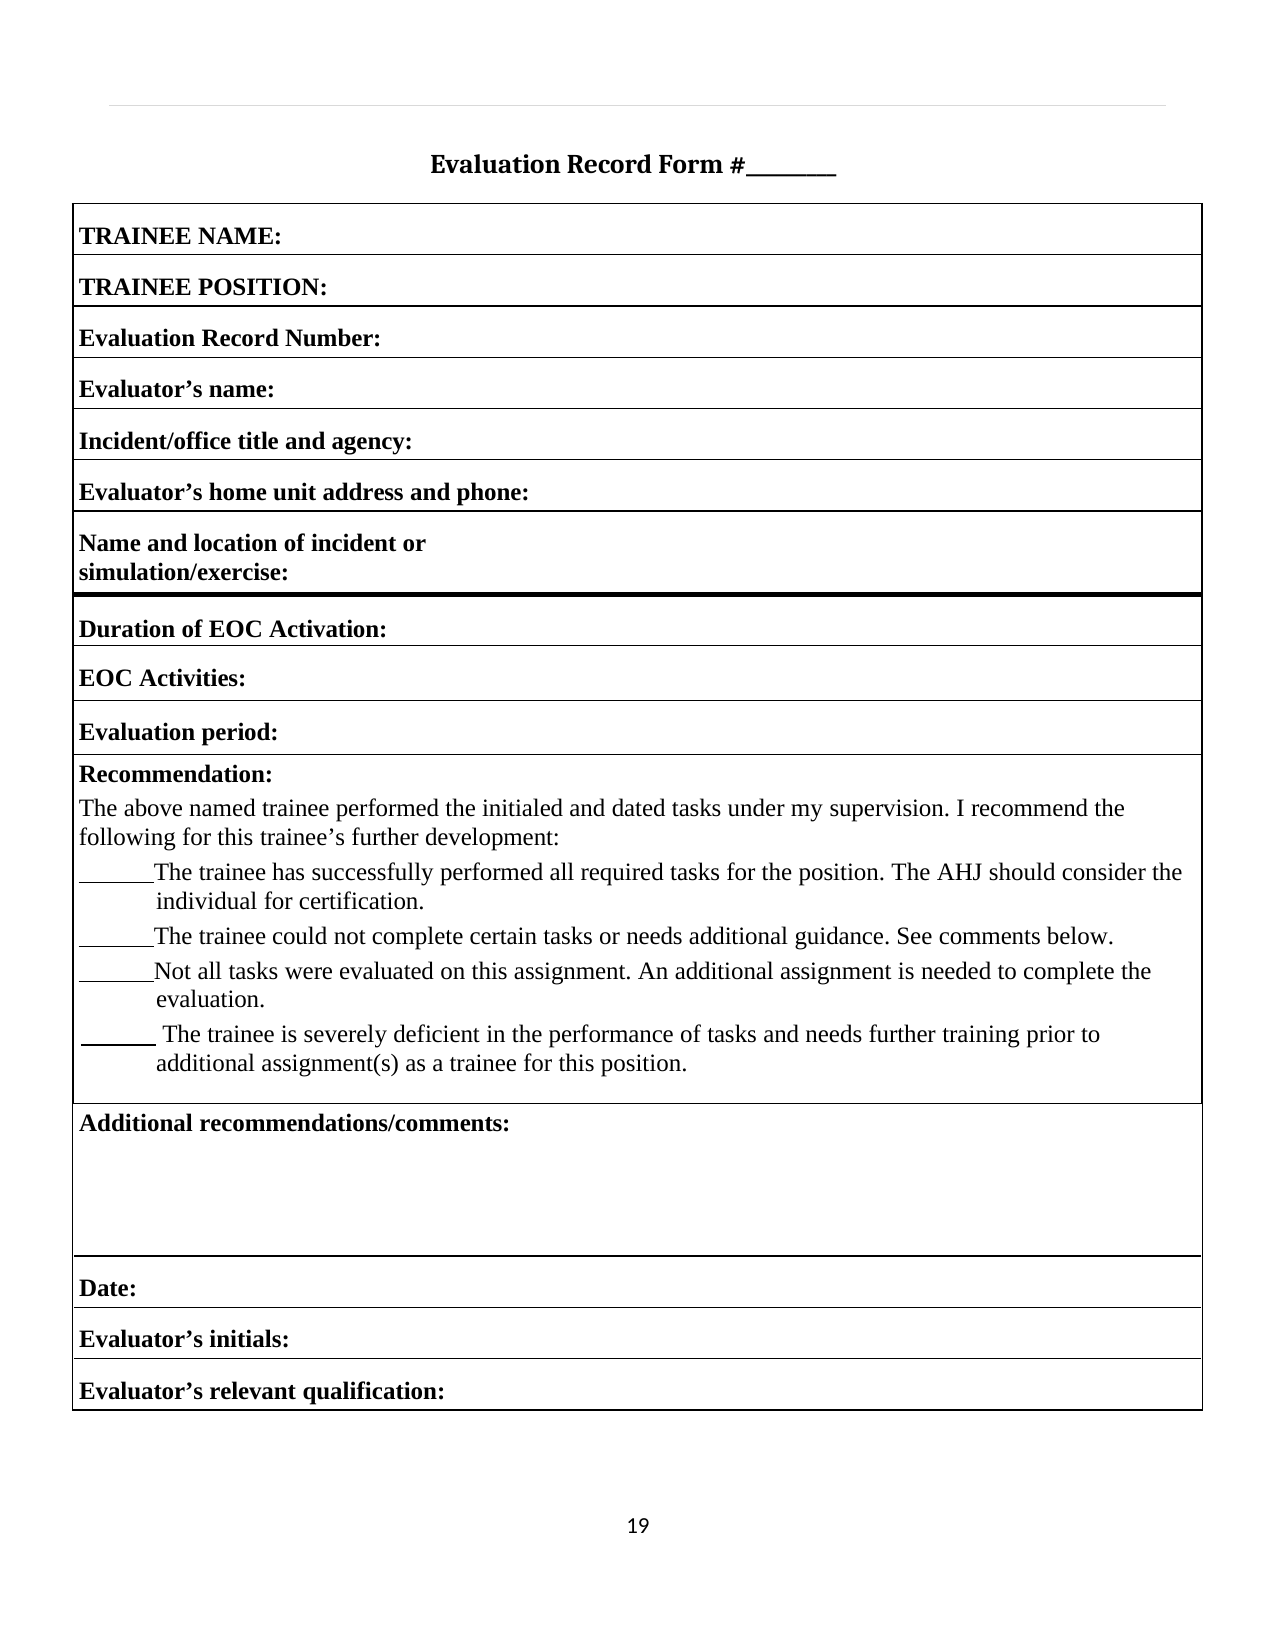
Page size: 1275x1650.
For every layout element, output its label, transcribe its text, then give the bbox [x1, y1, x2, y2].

table_cell EOC Activities: [74, 646, 1201, 699]
table_cell Recommendation: The above named trainee performed the initialed and dated tasks under my supervision. I recommend the following for this trainee’s further development: The trainee has successfully performed all required tasks for the position. The AHJ should consider the individual for certification. The trainee could not complete certain tasks or needs additional guidance. See comments below. Not all tasks were evaluated on this assignment. An additional assignment is needed to complete the evaluation. The trainee is severely deficient in the performance of tasks and needs further training prior to additional assignment(s) as a trainee for this position. [74, 755, 1201, 1103]
table_cell Incident/office title and agency: [74, 409, 1201, 459]
table_cell Duration of EOC Activation: [74, 597, 1201, 645]
table_cell Evaluator’s name: [74, 358, 1201, 408]
table_cell Evaluator’s relevant qualification: [73, 1358, 1202, 1409]
table_cell TRAINEE POSITION: [74, 255, 1201, 305]
table_cell Additional recommendations/comments: [73, 1104, 1202, 1255]
table_cell Name and location of incident or simulation/exercise: [74, 512, 1201, 592]
table_cell Evaluation period: [74, 701, 1201, 753]
table_cell Evaluator’s home unit address and phone: [74, 460, 1201, 510]
table_header TRAINEE NAME: [74, 204, 1201, 254]
table_cell Evaluation Record Number: [74, 307, 1201, 357]
table_cell Date: [73, 1255, 1202, 1307]
table_cell Evaluator’s initials: [73, 1307, 1202, 1358]
